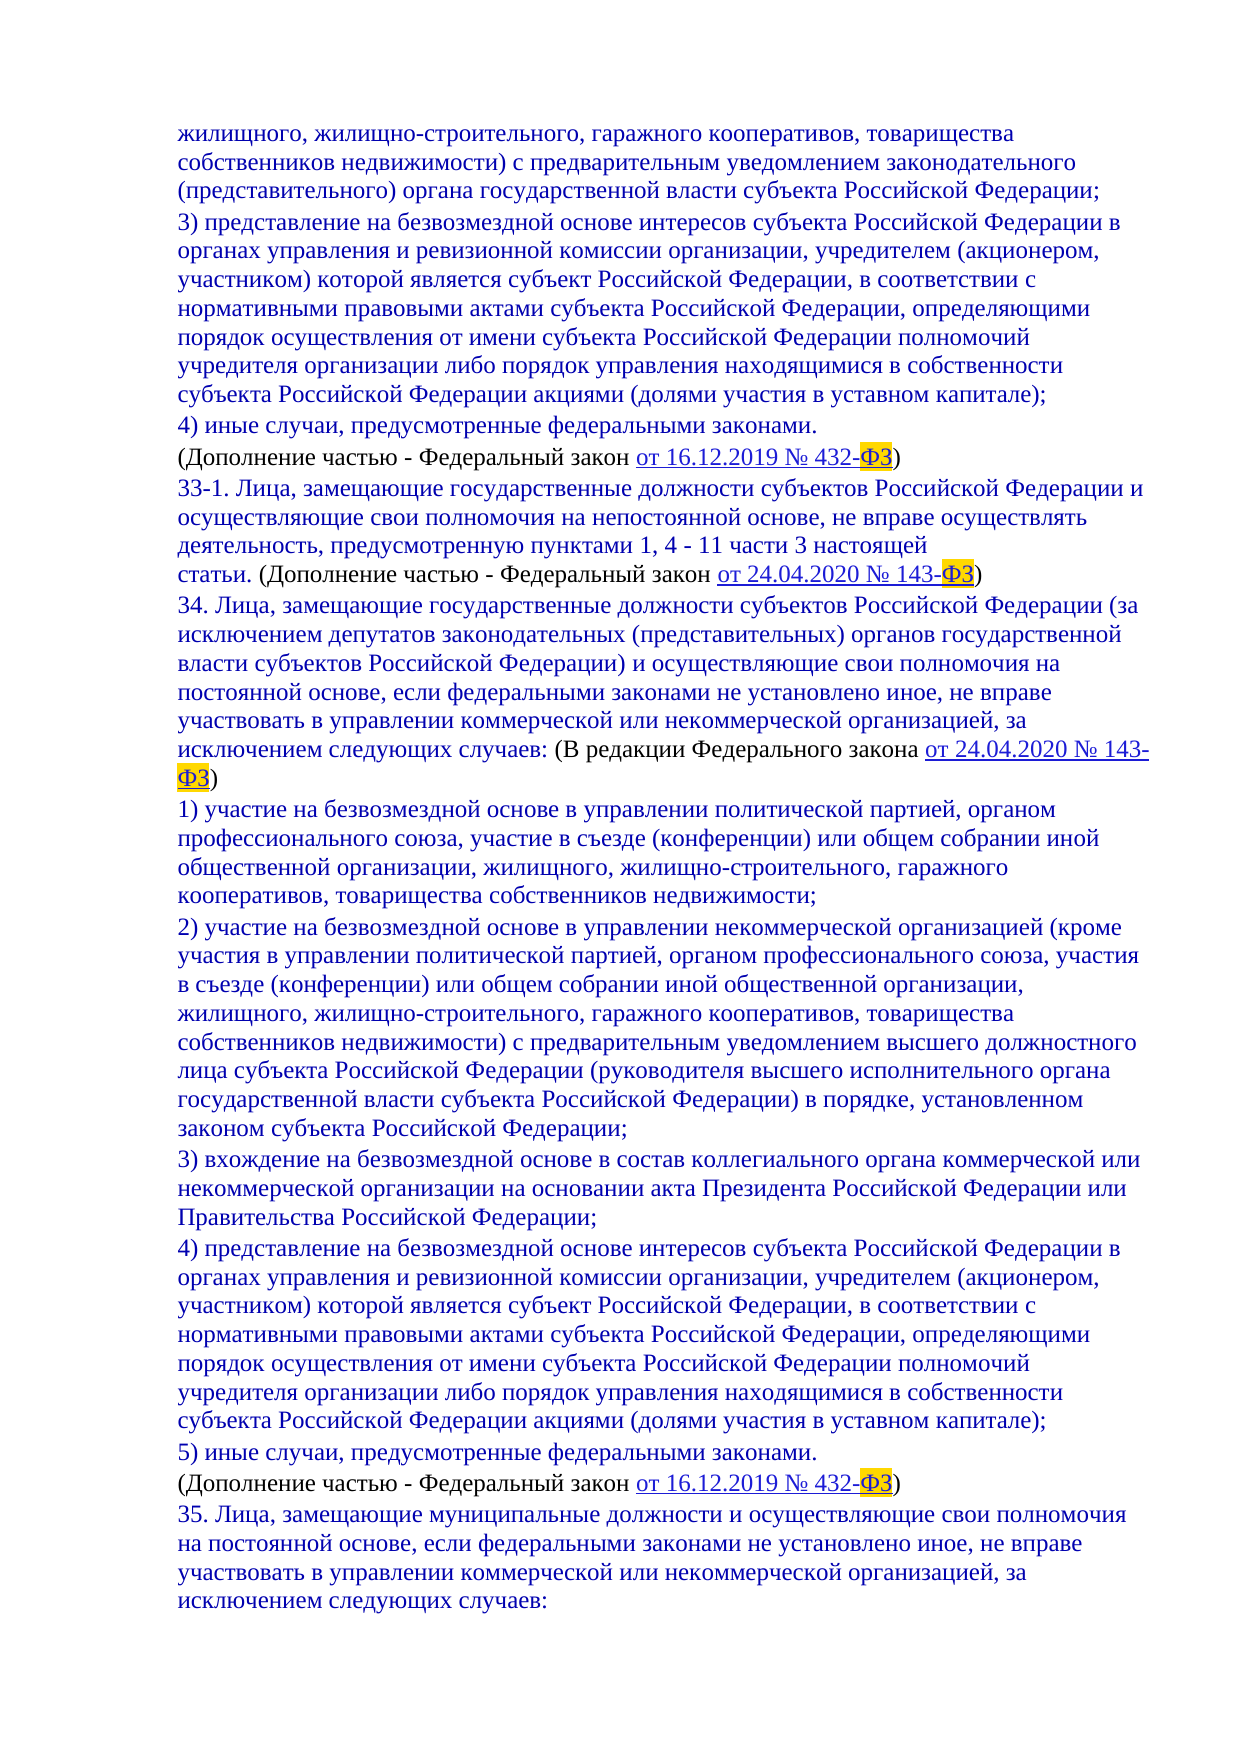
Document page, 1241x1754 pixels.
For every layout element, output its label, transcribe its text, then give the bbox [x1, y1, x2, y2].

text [177, 118, 1152, 204]
text 35. Лица, замещающие муниципальные должности и осуществляющие свои полномочия на постоянной основе, если федеральными законами не установлено иное, не вправе участвовать в управлении коммерческой или некоммерческой организацией, за исключением следующих случаев: [177, 1499, 1152, 1614]
text 5) иные случаи, предусмотренные федеральными законами. [177, 1437, 1152, 1466]
text (Дополнение частью - Федеральный закон от 16.12.2019 № 432-ФЗ) [892, 1468, 1152, 1497]
text 33-1. Лица, замещающие государственные должности субъектов Российской Федерации и осуществляющие свои полномочия на непостоянной основе, не вправе осуществлять деятельность, предусмотренную пунктами 1, 4 - 11 части 3 настоящей статьи. (Дополнение частью - Федеральный закон от 24.04.2020 № 143-ФЗ) [177, 473, 1152, 588]
text 3) вхождение на безвозмездной основе в состав коллегиального органа коммерческой или некоммерческой организации на основании акта Президента Российской Федерации или Правительства Российской Федерации; [177, 1144, 1152, 1231]
text 3) представление на безвозмездной основе интересов субъекта Российской Федерации в органах управления и ревизионной комиссии организации, учредителем (акционером, участником) которой является субъект Российской Федерации, в соответствии с нормативными правовыми актами субъекта Российской Федерации, определяющими порядок осуществления от имени субъекта Российской Федерации полномочий учредителя организации либо порядок управления находящимися в собственности субъекта Российской Федерации акциями (долями участия в уставном капитале); [177, 207, 1152, 408]
text 2) участие на безвозмездной основе в управлении некоммерческой организацией (кроме участия в управлении политической партией, органом профессионального союза, участия в съезде (конференции) или общем собрании иной общественной организации, жилищного, жилищно-строительного, гаражного кооперативов, товарищества собственников недвижимости) с предварительным уведомлением высшего должностного лица субъекта Российской Федерации (руководителя высшего исполнительного органа государственной власти субъекта Российской Федерации) в порядке, установленном законом субъекта Российской Федерации; [177, 912, 1152, 1142]
text (Дополнение частью - Федеральный закон от 16.12.2019 № 432-ФЗ) [892, 442, 1152, 471]
text 1) участие на безвозмездной основе в управлении политической партией, органом профессионального союза, участие в съезде (конференции) или общем собрании иной общественной организации, жилищного, жилищно-строительного, гаражного кооперативов, товарищества собственников недвижимости; [177, 794, 1152, 909]
text 4) иные случаи, предусмотренные федеральными законами. [177, 411, 1152, 439]
text 34. Лица, замещающие государственные должности субъектов Российской Федерации (за исключением депутатов законодательных (представительных) органов государственной власти субъектов Российской Федерации) и осуществляющие свои полномочия на постоянной основе, если федеральными законами не установлено иное, не вправе участвовать в управлении коммерческой или некоммерческой организацией, за исключением следующих случаев: (В редакции Федерального закона от 24.04.2020 № 143-ФЗ) [177, 591, 1152, 792]
text 4) представление на безвозмездной основе интересов субъекта Российской Федерации в органах управления и ревизионной комиссии организации, учредителем (акционером, участником) которой является субъект Российской Федерации, в соответствии с нормативными правовыми актами субъекта Российской Федерации, определяющими порядок осуществления от имени субъекта Российской Федерации полномочий учредителя организации либо порядок управления находящимися в собственности субъекта Российской Федерации акциями (долями участия в уставном капитале); [177, 1233, 1152, 1434]
text (Дополнение частью - Федеральный закон от 16.12.2019 № 432-ФЗ) [177, 1468, 860, 1497]
text (Дополнение частью - Федеральный закон от 16.12.2019 № 432-ФЗ) [177, 442, 860, 471]
